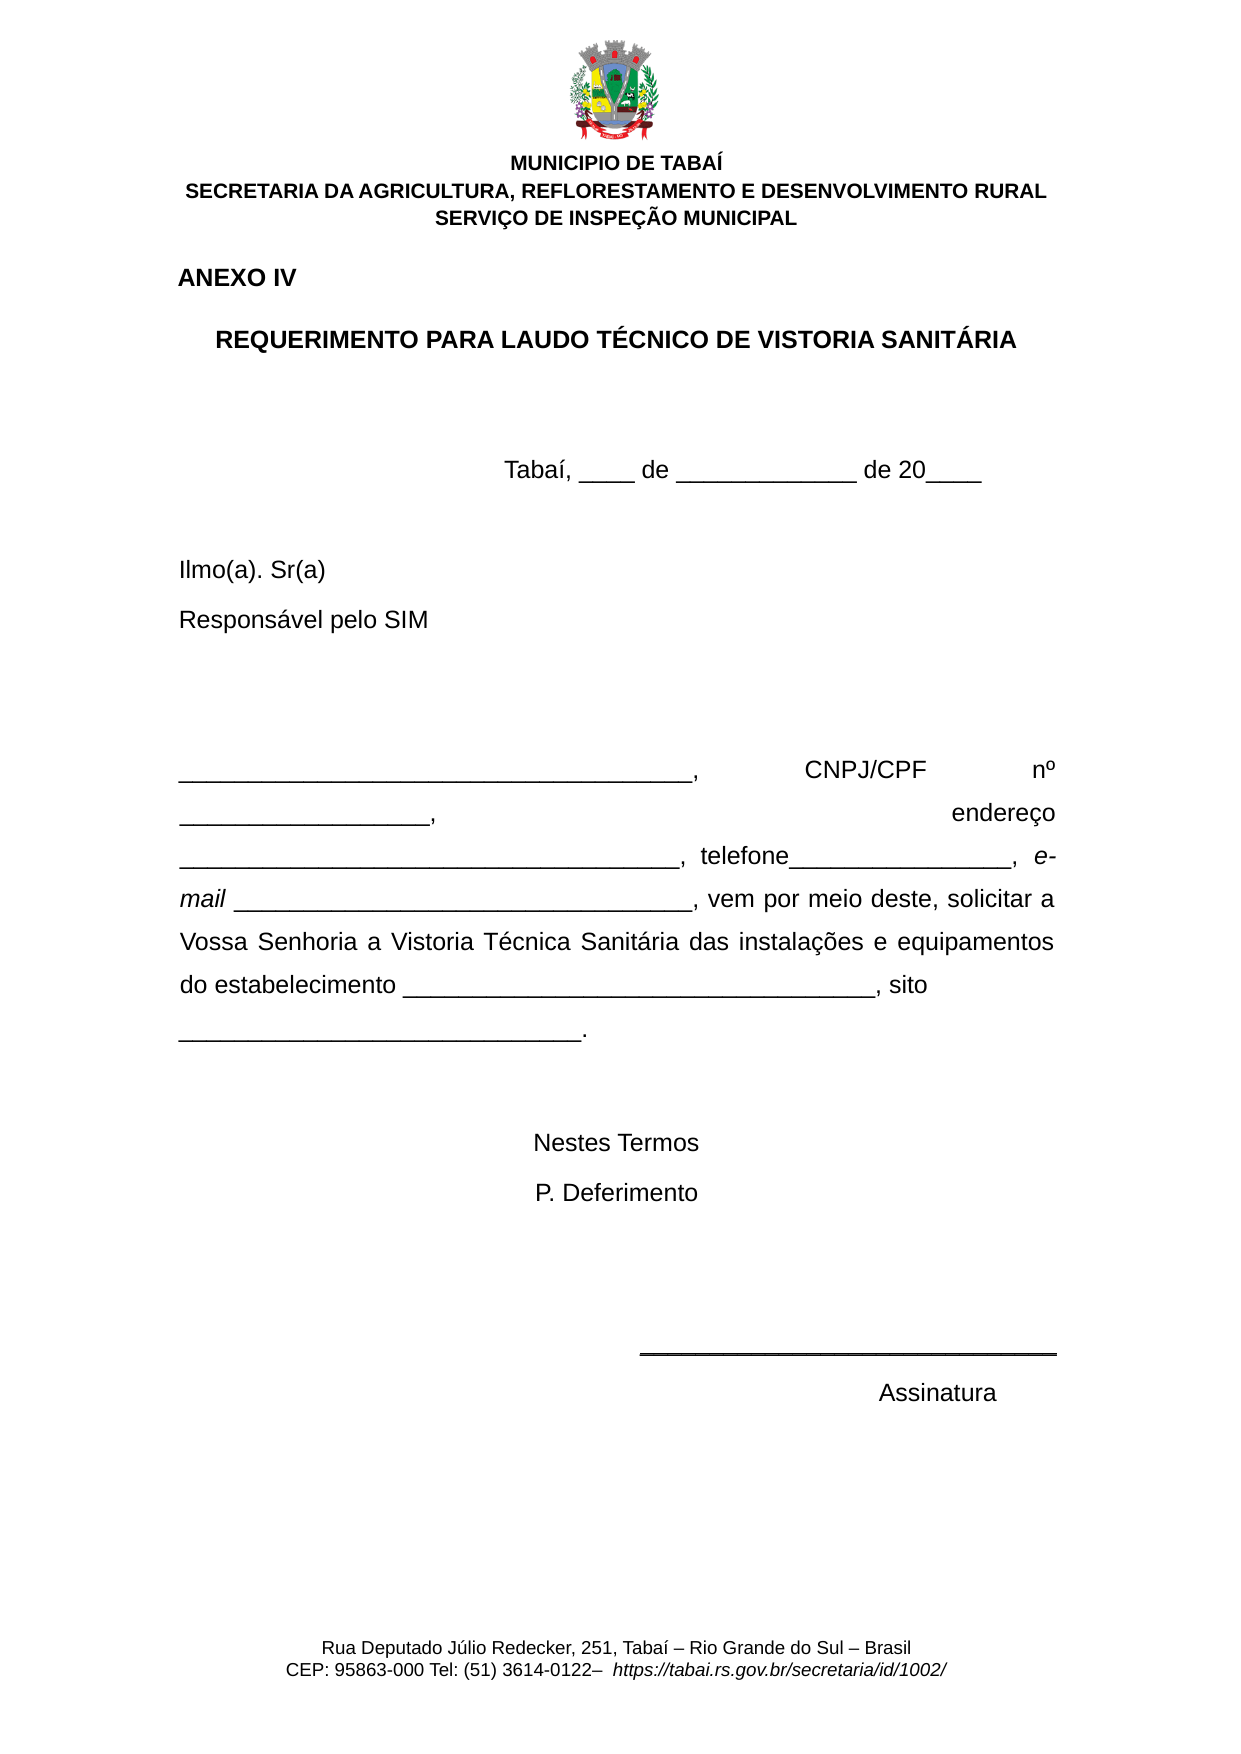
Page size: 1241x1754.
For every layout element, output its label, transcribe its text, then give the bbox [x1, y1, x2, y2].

text REQUERIMENTO PARA LAUDO TÉCNICO DE VISTORIA SANITÁRIA [177, 324, 1055, 353]
text Nestes Termos [177, 1128, 1055, 1156]
subtitle ______________________________ [177, 1328, 1057, 1356]
text P. Deferimento [177, 1178, 1056, 1207]
picture [562, 36, 666, 144]
text ANEXO IV [177, 262, 1063, 291]
text Tabaí, ____ de _____________ de 20____ [178, 455, 1056, 483]
text _____________________________. [178, 1014, 1056, 1043]
text Responsável pelo SIM [178, 605, 1056, 634]
text Assinatura [177, 1378, 1056, 1406]
text _____________________________________, CNPJ/CPF nº __________________, endereço ____________________________________, telefone________________, e-mail _________________________________, vem por meio deste, solicitar a Vossa Senhoria a Vistoria Técnica Sanitária das instalações e equipamentos do estabelecimento __________________________________, sito [178, 755, 1056, 999]
text Ilmo(a). Sr(a) [178, 555, 1056, 583]
